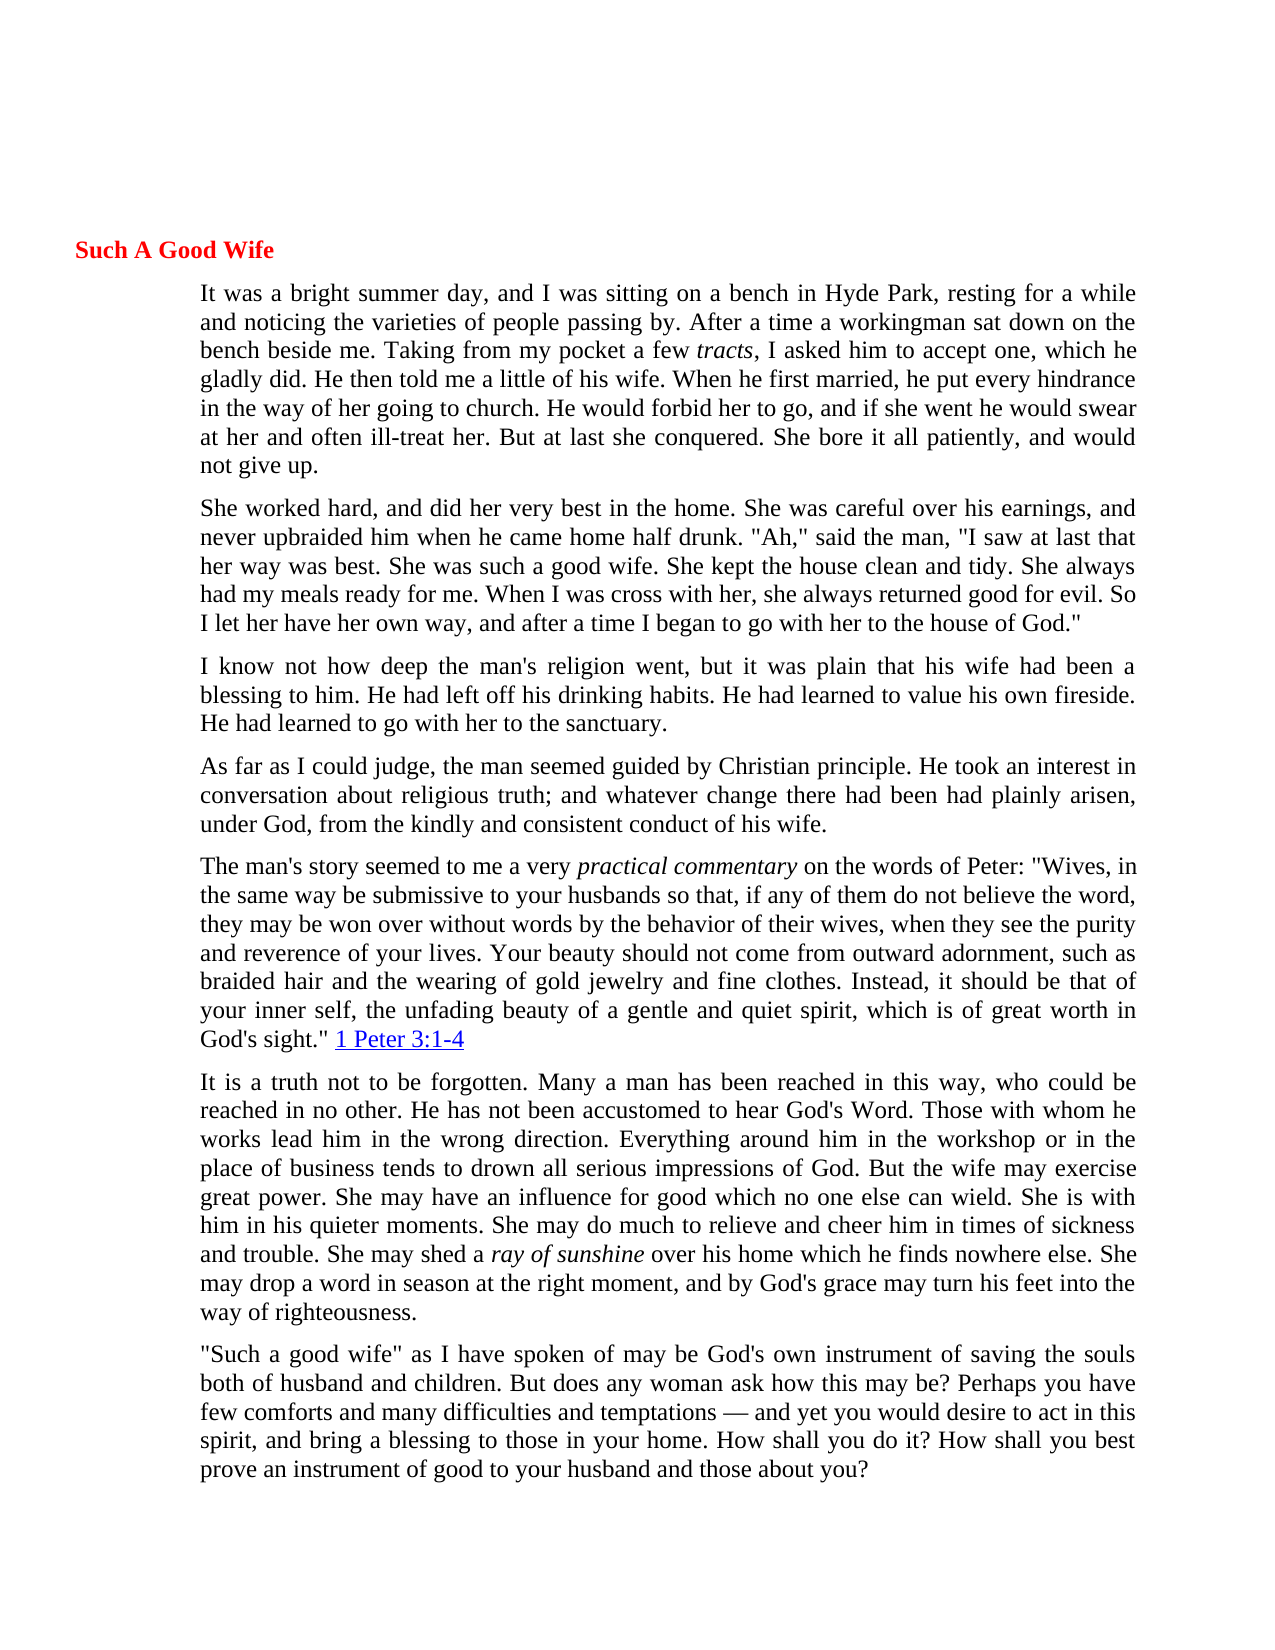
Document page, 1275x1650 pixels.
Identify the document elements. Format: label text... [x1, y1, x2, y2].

text It is a truth not to be forgotten. Many a man has been reached in this way, who could be reached in no other. He has not been accustomed to hear God's Word. Those with whom he works lead him in the wrong direction. Everything around him in the workshop or in the place of business tends to drown all serious impressions of God. But the wife may exercise great power. She may have an influence for good which no one else can wield. She is with him in his quieter moments. She may do much to relieve and cheer him in times of sickness and trouble. She may shed a ray of sunshine over his home which he finds nowhere else. She may drop a word in season at the right moment, and by God's grace may turn his feet into the way of righteousness. [200, 1067, 1137, 1325]
text It was a bright summer day, and I was sitting on a bench in Hyde Park, resting for a while and noticing the varieties of people passing by. After a time a workingman sat down on the bench beside me. Taking from my pocket a few tracts, I asked him to accept one, which he gladly did. He then told me a little of his wife. When he first married, he put every hindrance in the way of her going to church. He would forbid her to go, and if she went he would swear at her and often ill-treat her. But at last she conquered. She bore it all patiently, and would not give up. [200, 278, 1137, 479]
text As far as I could judge, the man seemed guided by Christian principle. He took an interest in conversation about religious truth; and whatever change there had been had plainly arisen, under God, from the kindly and consistent conduct of his wife. [200, 751, 1137, 837]
text "Such a good wife" as I have spoken of may be God's own instrument of saving the souls both of husband and children. But does any woman ask how this may be? Perhaps you have few comforts and many difficulties and temptations — and yet you would desire to act in this spirit, and bring a blessing to those in your home. How shall you do it? How shall you best prove an instrument of good to your husband and those about you? [200, 1339, 1137, 1483]
text The man's story seemed to me a very practical commentary on the words of Peter: "Wives, in the same way be submissive to your husbands so that, if any of them do not believe the word, they may be won over without words by the behavior of their wives, when they see the purity and reverence of your lives. Your beauty should not come from outward adornment, such as braided hair and the wearing of gold jewelry and fine clothes. Instead, it should be that of your inner self, the unfading beauty of a gentle and quiet spirit, which is of great worth in God's sight." 1 Peter 3:1-4 [200, 851, 1137, 1053]
text She worked hard, and did her very best in the home. She was careful over his earnings, and never upbraided him when he came home half drunk. "Ah," said the man, "I saw at last that her way was best. She was such a good wife. She kept the house clean and tidy. She always had my meals ready for me. When I was cross with her, she always returned good for evil. So I let her have her own way, and after a time I began to go with her to the house of God." [200, 493, 1137, 637]
text I know not how deep the man's religion went, but it was plain that his wife had been a blessing to him. He had left off his drinking habits. He had learned to value his own fireside. He had learned to go with her to the sanctuary. [200, 651, 1137, 737]
